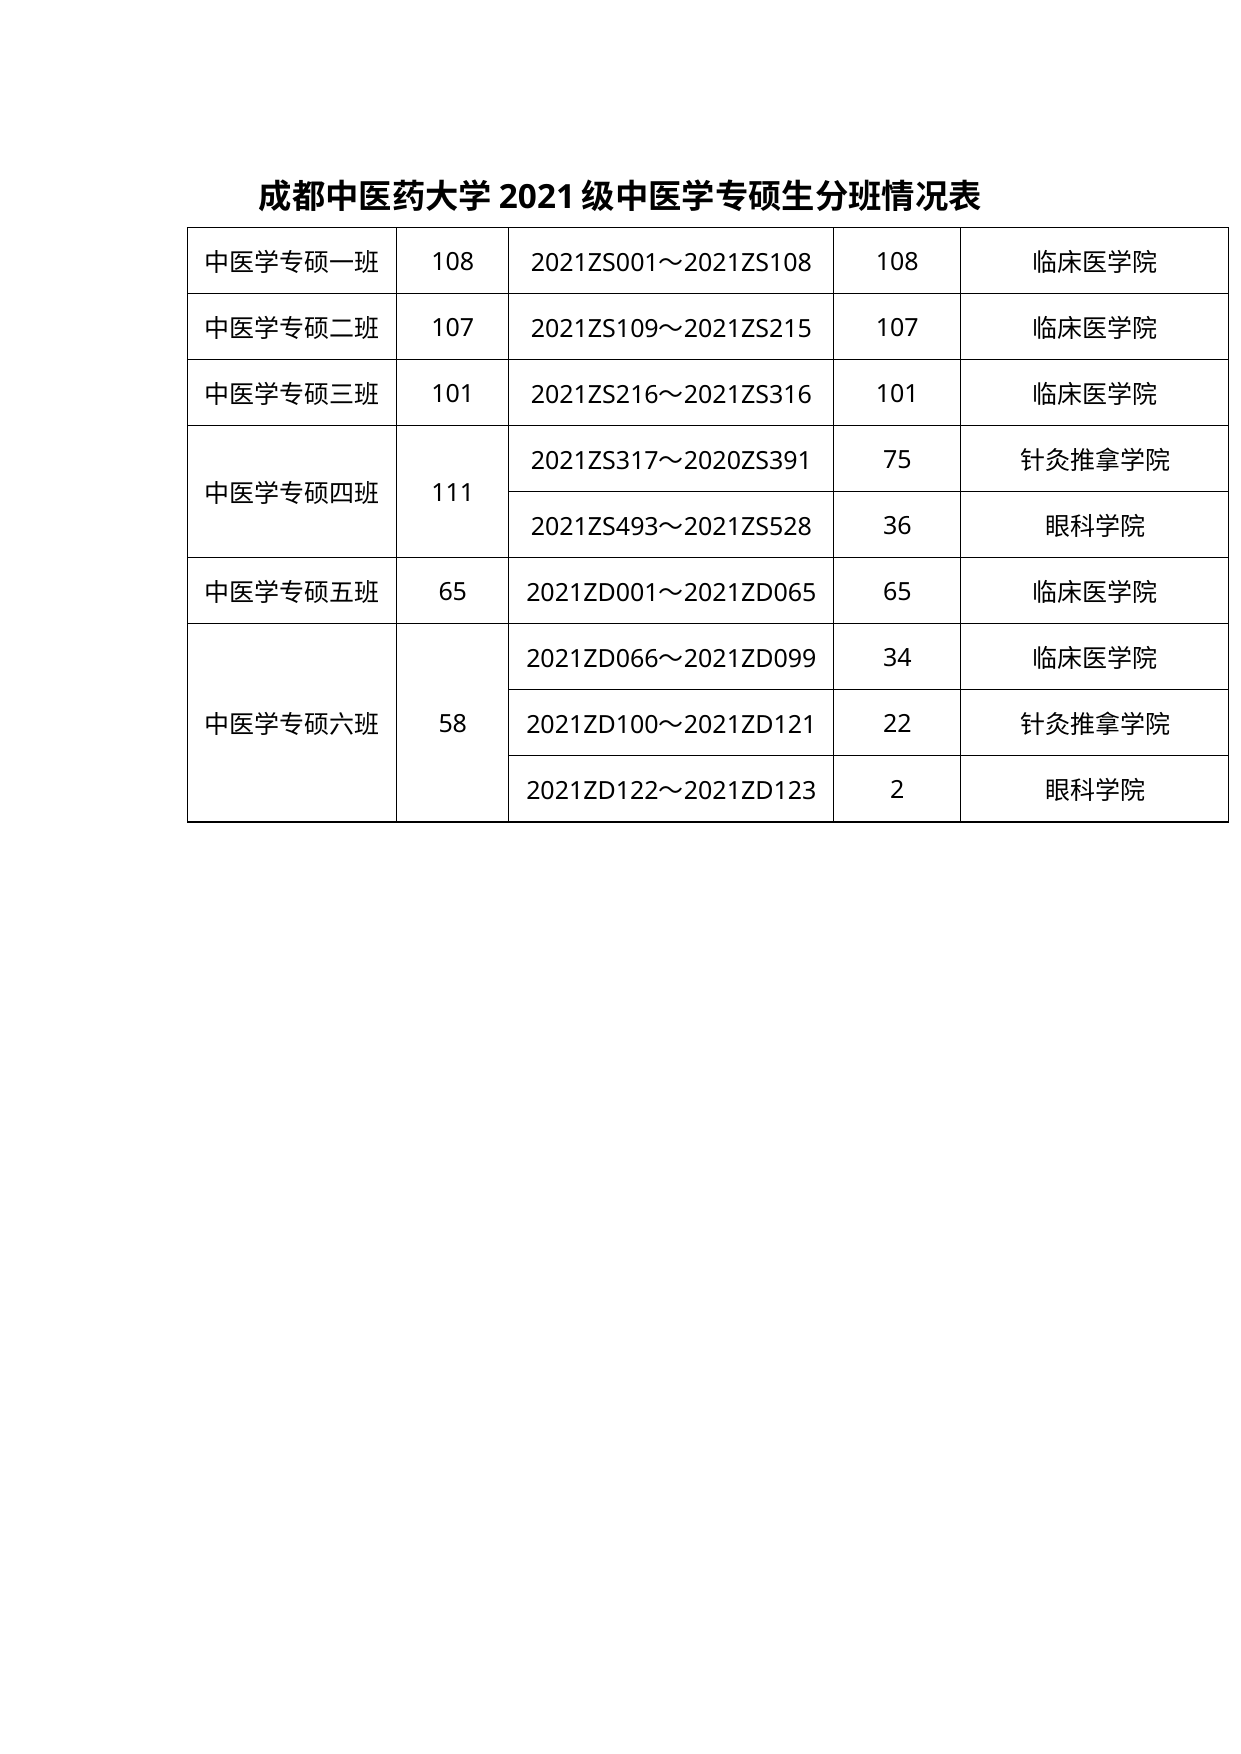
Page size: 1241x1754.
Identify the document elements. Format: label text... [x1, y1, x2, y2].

table_cell 22 [834, 690, 960, 755]
table_cell 65 [834, 558, 960, 623]
table_cell 111 [397, 426, 508, 557]
table_header 2021ZS001～2021ZS108 [509, 228, 833, 293]
table_cell 2021ZD100～2021ZD121 [509, 690, 833, 755]
table_cell 中医学专硕三班 [188, 360, 396, 425]
table_cell 2 [834, 756, 960, 821]
table_cell 101 [397, 360, 508, 425]
table_cell 65 [397, 558, 508, 623]
table_cell 针灸推拿学院 [961, 426, 1228, 491]
table_header 108 [397, 228, 508, 293]
table_cell 2021ZD122～2021ZD123 [509, 756, 833, 821]
table_cell 针灸推拿学院 [961, 690, 1228, 755]
table_cell 中医学专硕六班 [188, 624, 396, 821]
table_header 108 [834, 228, 960, 293]
table_cell 中医学专硕四班 [188, 426, 396, 557]
table_cell 眼科学院 [961, 756, 1228, 821]
table_header 临床医学院 [961, 228, 1228, 293]
table_cell 107 [834, 294, 960, 359]
table_cell 2021ZS109～2021ZS215 [509, 294, 833, 359]
table_cell 58 [397, 624, 508, 821]
table_header 中医学专硕一班 [188, 228, 396, 293]
table_cell 101 [834, 360, 960, 425]
table_cell 34 [834, 624, 960, 689]
table_cell 2021ZS216～2021ZS316 [509, 360, 833, 425]
table_cell 眼科学院 [961, 492, 1228, 557]
table_cell 临床医学院 [961, 558, 1228, 623]
table_cell 中医学专硕二班 [188, 294, 396, 359]
table_cell 2021ZD066～2021ZD099 [509, 624, 833, 689]
table_cell 临床医学院 [961, 360, 1228, 425]
table_cell 临床医学院 [961, 624, 1228, 689]
table_cell 临床医学院 [961, 294, 1228, 359]
table_cell 2021ZS493～2021ZS528 [509, 492, 833, 557]
table_cell 75 [834, 426, 960, 491]
table_cell 2021ZD001～2021ZD065 [509, 558, 833, 623]
table_cell 中医学专硕五班 [188, 558, 396, 623]
table_cell 36 [834, 492, 960, 557]
table_cell 2021ZS317～2020ZS391 [509, 426, 833, 491]
text 成都中医药大学2021级中医学专硕生分班情况表 [187, 162, 1053, 227]
table_cell 107 [397, 294, 508, 359]
